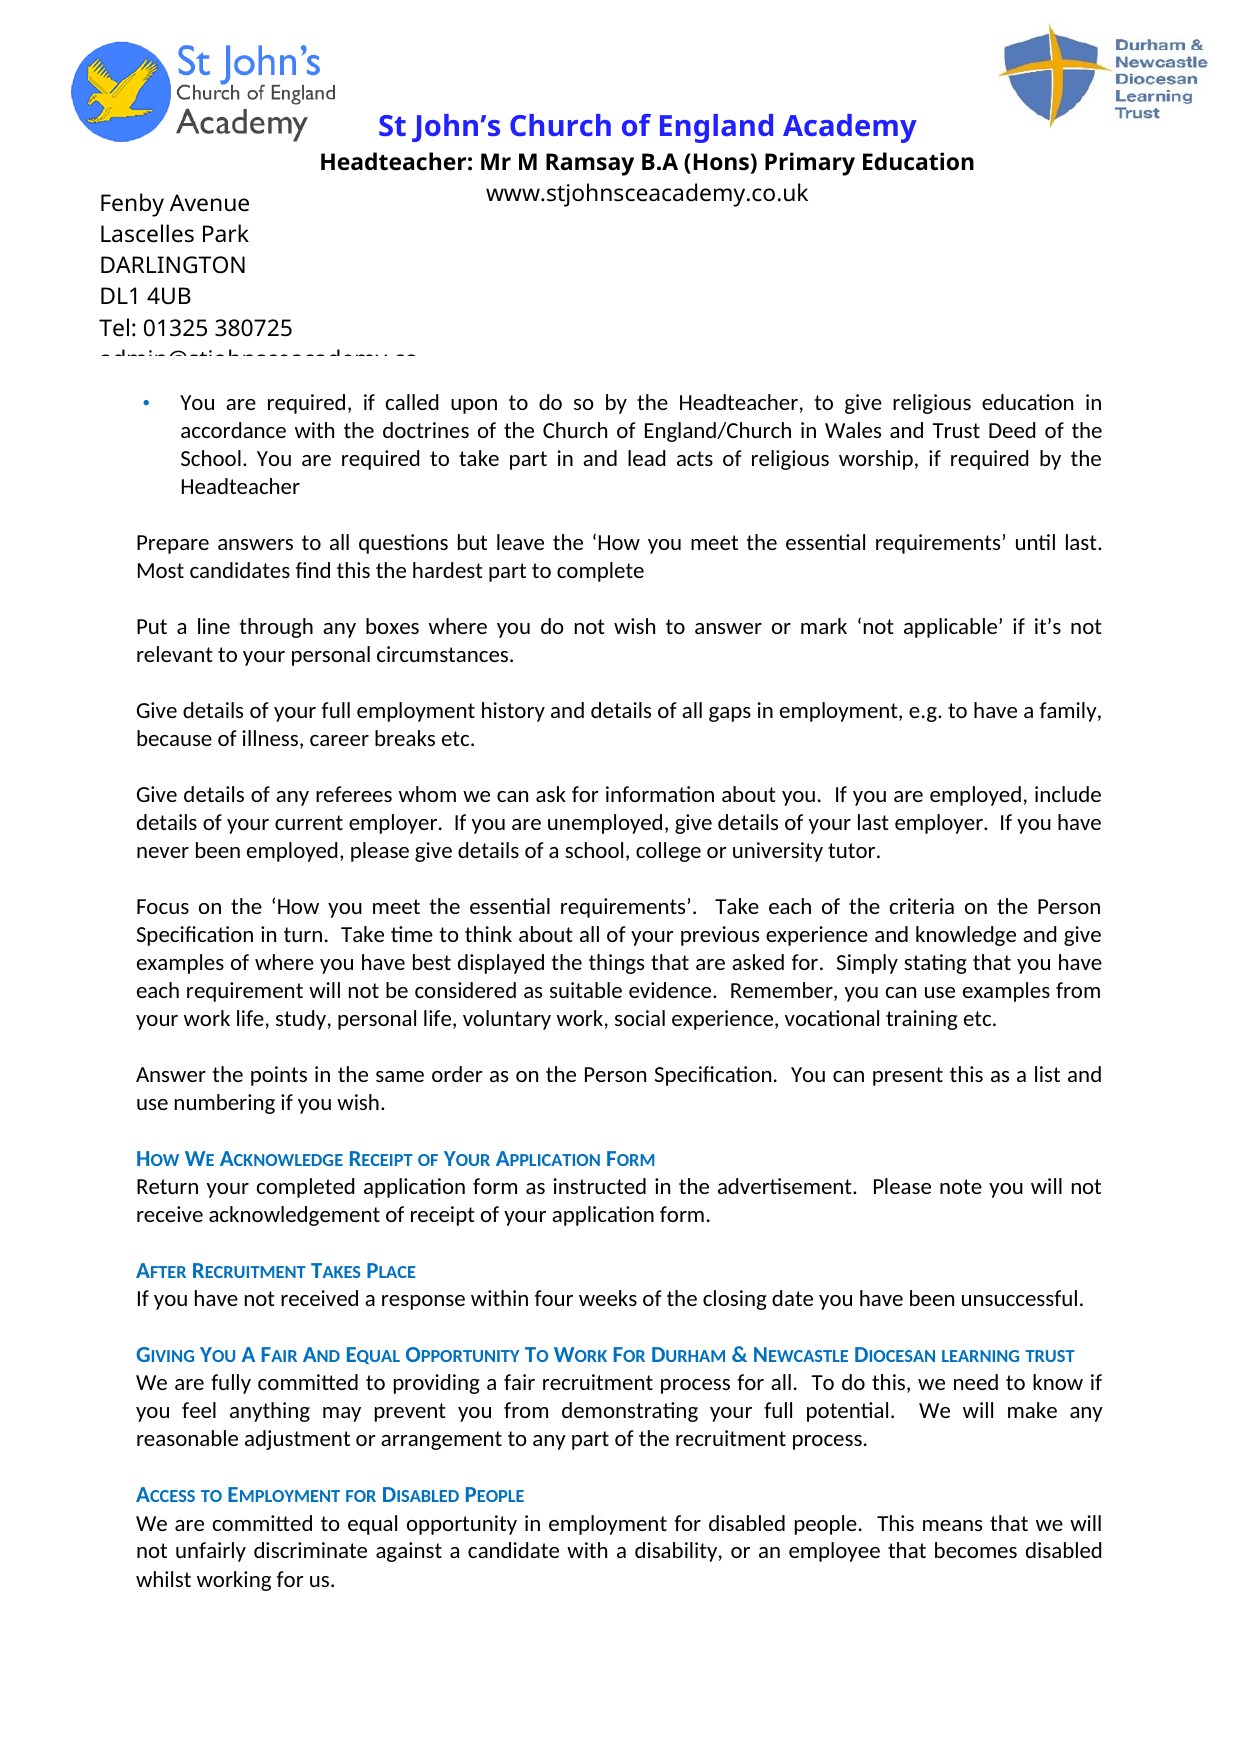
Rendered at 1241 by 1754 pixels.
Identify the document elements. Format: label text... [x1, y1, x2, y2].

picture [67, 27, 340, 161]
text We are committed to equal opportunity in employment for disabled people. This means that we will not unfairly discriminate against a candidate with a disability, or an employee that becomes disabled whilst working for us. [136, 1509, 1104, 1593]
text Answer the points in the same order as on the Person Specification. You can present this as a list and use numbering if you wish. [136, 1060, 1104, 1116]
subtitle Access to Employment for Disabled People [136, 1481, 1104, 1509]
text Put a line through any boxes where you do not wish to answer or mark ‘not applicable’ if it’s not relevant to your personal circumstances. [136, 612, 1104, 668]
text Focus on the ‘How you meet the essential requirements’. Take each of the criteria on the Person Specification in turn. Take time to think about all of your previous experience and knowledge and give examples of where you have best displayed the things that are asked for. Simply stating that you have each requirement will not be considered as suitable evidence. Remember, you can use examples from your work life, study, personal life, voluntary work, social experience, vocational training etc. [136, 892, 1104, 1032]
text After Recruitment Takes Place [136, 1256, 1104, 1284]
text How We Acknowledge Receipt of Your Application Form [136, 1144, 1104, 1172]
text We are fully committed to providing a fair recruitment process for all. To do this, we need to know if you feel anything may prevent you from demonstrating your full potential. We will make any reasonable adjustment or arrangement to any part of the recruitment process. [136, 1368, 1104, 1453]
list You are required, if called upon to do so by the Headteacher, to give religious education in accordance with the doctrines of the Church of England/Church in Wales and Trust Deed of the School. You are required to take part in and lead acts of religious worship, if required by the Headteacher [143, 388, 1104, 500]
text If you have not received a response within four weeks of the closing date you have been unsuccessful. [136, 1284, 1104, 1312]
text Give details of your full employment history and details of all gaps in employment, e.g. to have a family, because of illness, career breaks etc. [136, 696, 1104, 752]
text Return your completed application form as instructed in the advertisement. Please note you will not receive acknowledgement of receipt of your application form. [136, 1172, 1104, 1228]
picture [998, 23, 1211, 129]
text Give details of any referees whom we can ask for information about you. If you are employed, include details of your current employer. If you are unemployed, give details of your last employer. If you have never been employed, please give details of a school, college or university tutor. [136, 780, 1104, 864]
text Prepare answers to all questions but leave the ‘How you meet the essential requirements’ until last. Most candidates find this the hardest part to complete [136, 528, 1104, 584]
text Giving You A Fair And Equal Opportunity To Work For Durham & Newcastle Diocesan learning trust [136, 1341, 1104, 1368]
